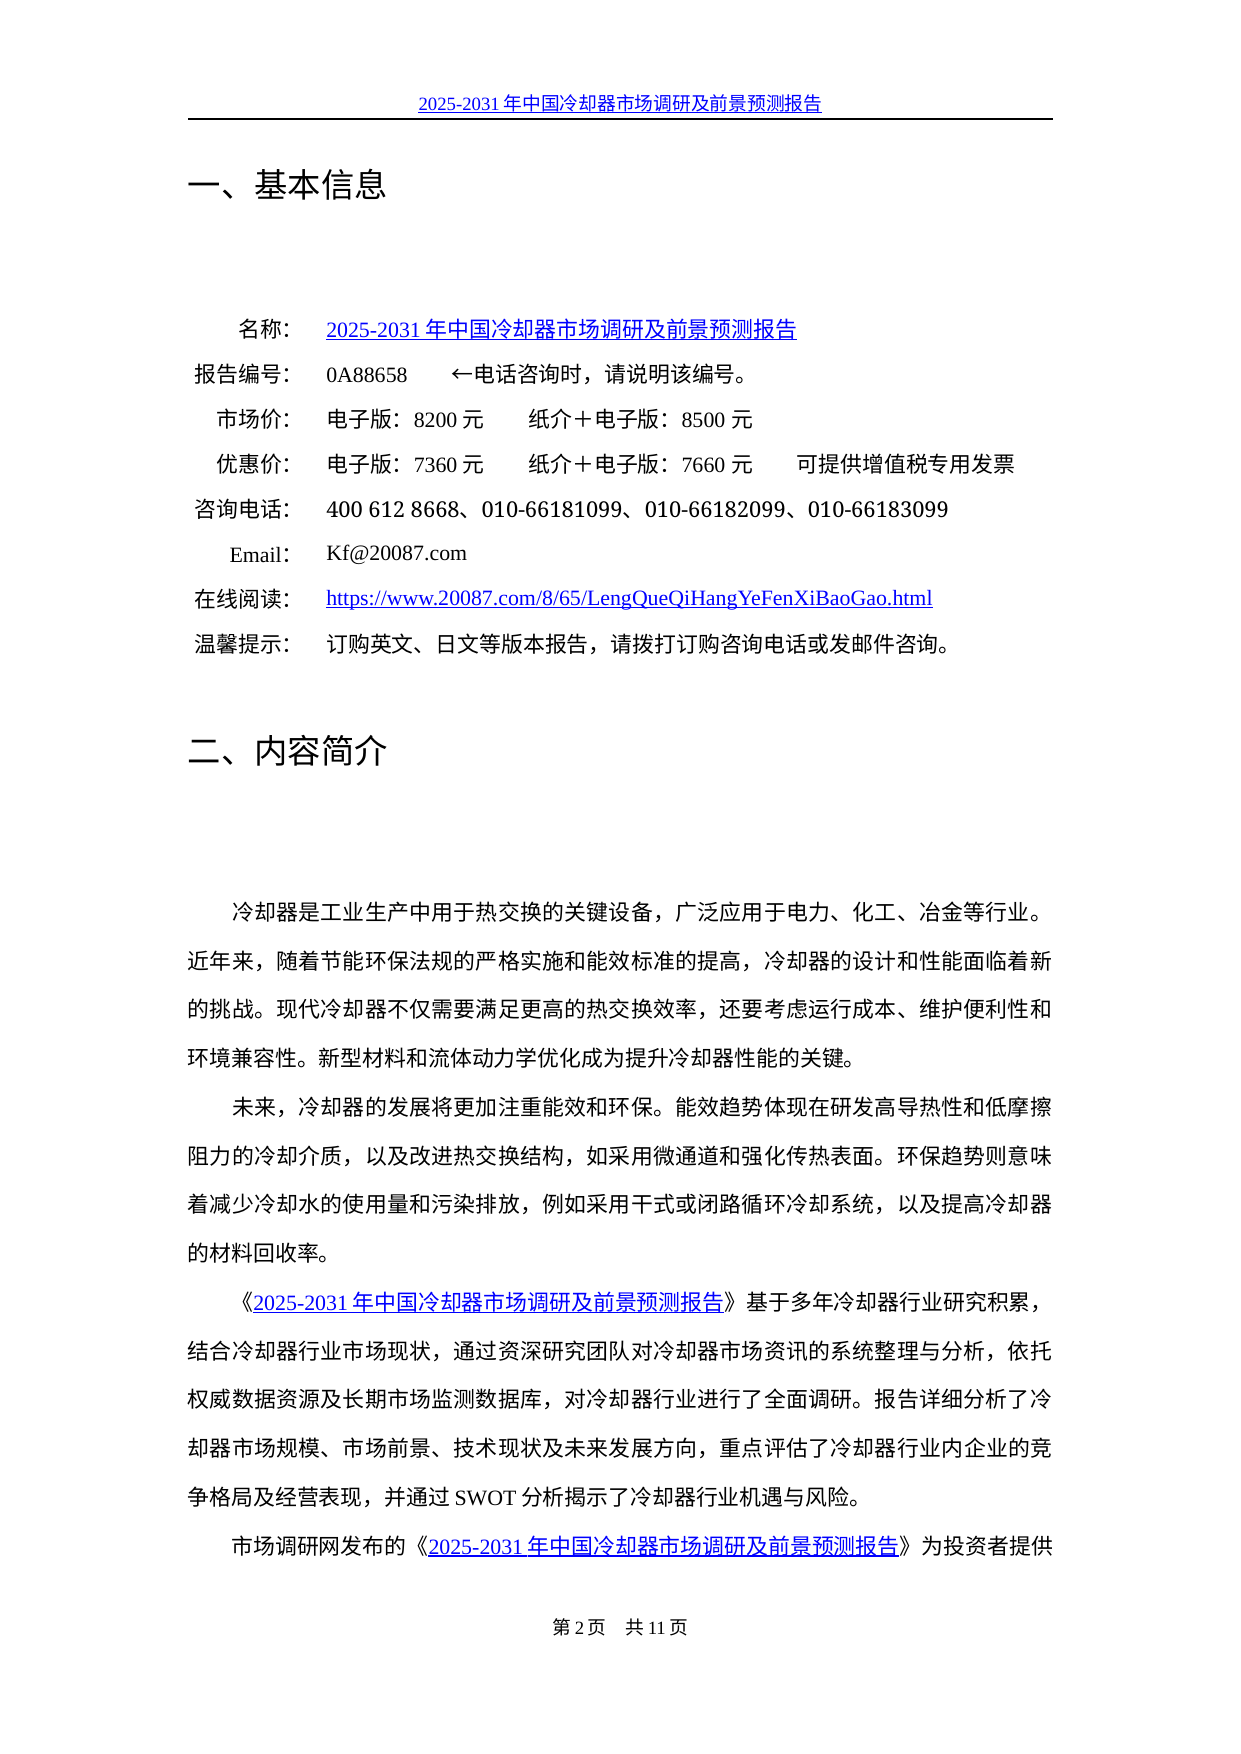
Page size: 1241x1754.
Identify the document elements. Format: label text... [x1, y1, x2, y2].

table_cell 订购英文、日文等版本报告，请拨打订购咨询电话或发邮件咨询。 [315, 627, 1073, 672]
title 二、内容简介 [187, 717, 1053, 782]
table_cell Email： [167, 537, 315, 582]
table_cell 咨询电话： [167, 492, 315, 537]
table_cell 报告编号： [167, 357, 315, 402]
title 一、基本信息 [187, 150, 1053, 215]
table_cell 温馨提示： [167, 627, 315, 672]
table_header 2025-2031年中国冷却器市场调研及前景预测报告 [315, 312, 1073, 357]
table_cell 在线阅读： [167, 582, 315, 627]
table_cell Kf@20087.com [315, 537, 1073, 582]
table_cell [315, 582, 1073, 627]
table_header 名称： [167, 312, 315, 357]
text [187, 894, 1053, 1561]
table_cell 市场价： [167, 402, 315, 447]
table_cell 400 612 8668、010-66181099、010-66182099、010-66183099 [315, 492, 1073, 537]
table_cell 优惠价： [167, 447, 315, 492]
table_cell 电子版：7360 元 纸介＋电子版：7660 元 可提供增值税专用发票 [315, 447, 1073, 492]
table_cell 电子版：8200 元 纸介＋电子版：8500 元 [315, 402, 1073, 447]
table_cell 0A88658 ←电话咨询时，请说明该编号。 [315, 357, 1073, 402]
